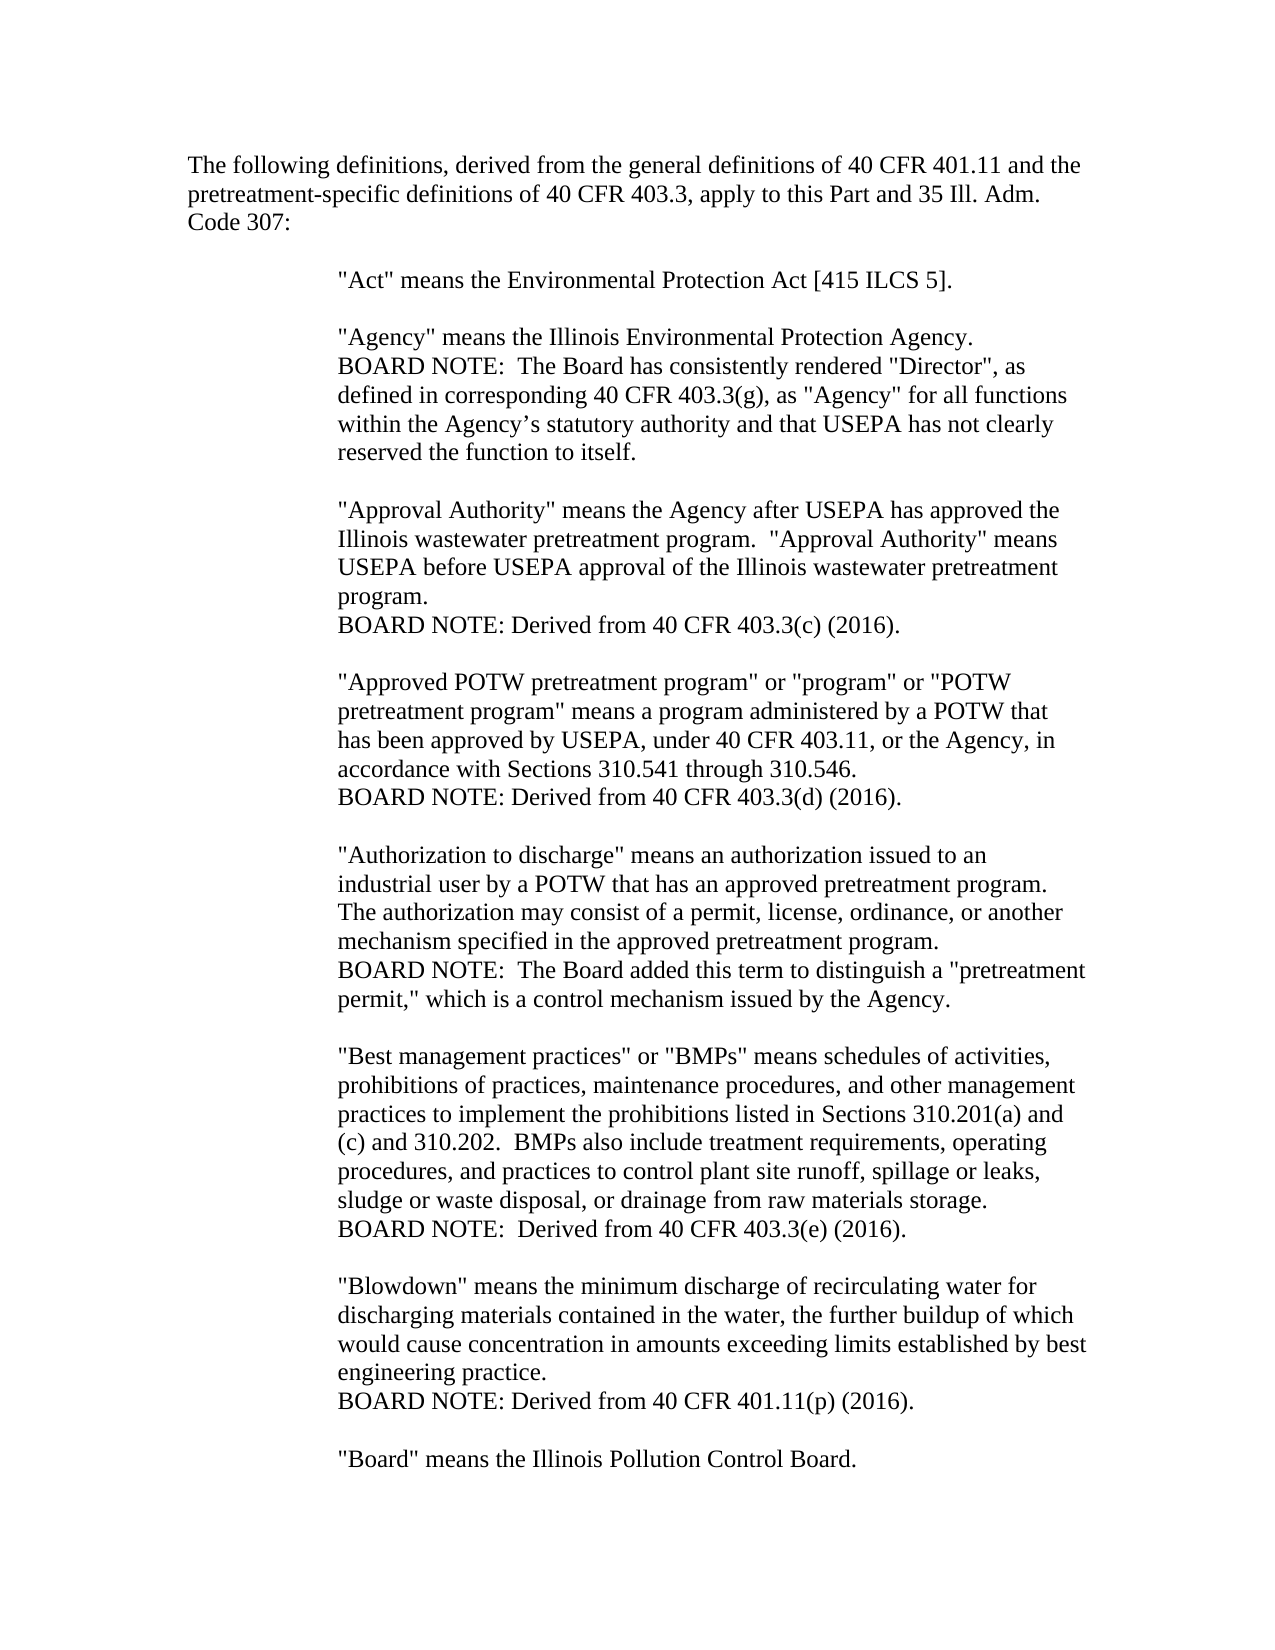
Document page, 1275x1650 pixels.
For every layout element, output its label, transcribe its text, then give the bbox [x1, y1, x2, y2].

text "Approved POTW pretreatment program" or "program" or "POTW pretreatment program" means a program administered by a POTW that has been approved by USEPA, under 40 CFR 403.11, or the Agency, in accordance with Sections 310.541 through 310.546. [337, 667, 1087, 782]
text BOARD NOTE: The Board has consistently rendered "Director", as defined in corresponding 40 CFR 403.3(g), as "Agency" for all functions within the Agency’s statutory authority and that USEPA has not clearly reserved the function to itself. [337, 351, 1087, 466]
text "Board" means the Illinois Pollution Control Board. [337, 1444, 1087, 1472]
text BOARD NOTE: Derived from 40 CFR 403.3(c) (2016). [337, 610, 1087, 639]
text BOARD NOTE: Derived from 40 CFR 401.11(p) (2016). [337, 1386, 1087, 1415]
text BOARD NOTE: The Board added this term to distinguish a "pretreatment permit," which is a control mechanism issued by the Agency. [337, 955, 1087, 1012]
text The following definitions, derived from the general definitions of 40 CFR 401.11 and the pretreatment-specific definitions of 40 CFR 403.3, apply to this Part and 35 Ill. Adm. Code 307: [187, 150, 1087, 236]
text "Act" means the Environmental Protection Act [415 ILCS 5]. [337, 265, 1087, 294]
text "Best management practices" or "BMPs" means schedules of activities, prohibitions of practices, maintenance procedures, and other management practices to implement the prohibitions listed in Sections 310.201(a) and (c) and 310.202. BMPs also include treatment requirements, operating procedures, and practices to control plant site runoff, spillage or leaks, sludge or waste disposal, or drainage from raw materials storage. [337, 1041, 1087, 1214]
text "Authorization to discharge" means an authorization issued to an industrial user by a POTW that has an approved pretreatment program. The authorization may consist of a permit, license, ordinance, or another mechanism specified in the approved pretreatment program. [337, 840, 1087, 955]
text "Blowdown" means the minimum discharge of recirculating water for discharging materials contained in the water, the further buildup of which would cause concentration in amounts exceeding limits established by best engineering practice. [337, 1271, 1087, 1386]
text BOARD NOTE: Derived from 40 CFR 403.3(d) (2016). [337, 782, 1087, 811]
text "Agency" means the Illinois Environmental Protection Agency. [337, 322, 1087, 351]
text "Approval Authority" means the Agency after USEPA has approved the Illinois wastewater pretreatment program. "Approval Authority" means USEPA before USEPA approval of the Illinois wastewater pretreatment program. [337, 495, 1087, 610]
text BOARD NOTE: Derived from 40 CFR 403.3(e) (2016). [337, 1214, 1087, 1242]
